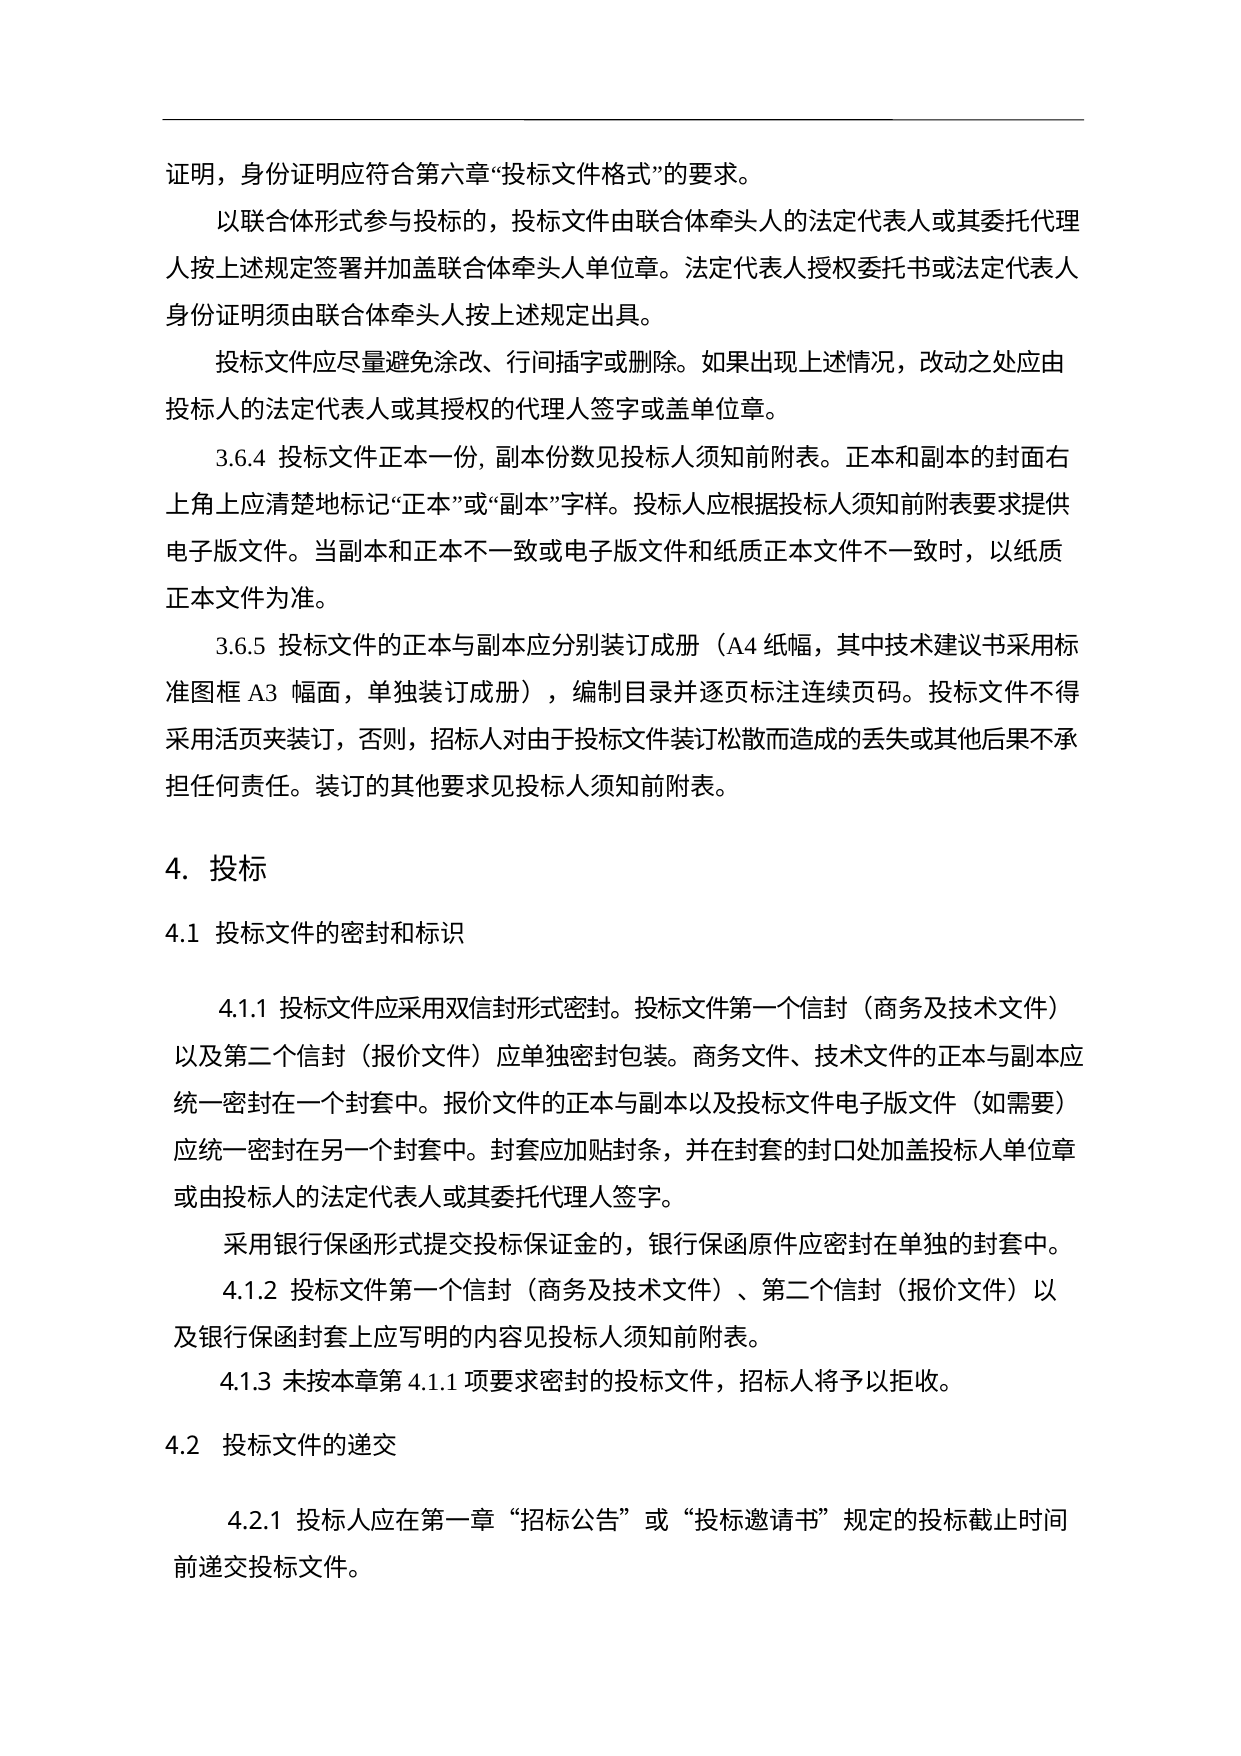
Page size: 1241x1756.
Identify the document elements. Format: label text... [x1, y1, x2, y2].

list 投标文件正本一份, 副本份数见投标人须知前附表。正本和副本的封面右上角上应清楚地标记“正本”或“副本”字样。投标人应根据投标人须知前附表要求提供电子版文件。当副本和正本不一致或电子版文件和纸质正本文件不一致时，以纸质正本文件为准。 [166, 437, 1081, 614]
list 投标文件的递交 [165, 1425, 1165, 1462]
list 4.1.1 投标文件应采用双信封形式密封。投标文件第一个信封（商务及技术文件） 以及第二个信封（报价文件）应单独密封包装。商务文件、技术文件的正本与副本应统一密封在一个封套中。报价文件的正本与副本以及投标文件电子版文件（如需要） 应统一密封在另一个封套中。封套应加贴封条，并在封套的封口处加盖投标人单位章或由投标人的法定代表人或其委托代理人签字。 [174, 989, 1093, 1213]
list 4.2.1 投标人应在第一章“招标公告”或“投标邀请书”规定的投标截止时间前递交投标文件。 [173, 1500, 1081, 1584]
list 投标文件的密封和标识 [165, 913, 1165, 950]
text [166, 154, 1081, 190]
list 投标 [165, 846, 1165, 888]
list 4.1.2 投标文件第一个信封（商务及技术文件）、第二个信封（报价文件）以及银行保函封套上应写明的内容见投标人须知前附表。 [174, 1270, 1081, 1354]
list 4.1.3 未按本章第 4.1.1 项要求密封的投标文件，招标人将予以拒收。 [174, 1364, 1165, 1397]
text 以联合体形式参与投标的，投标文件由联合体牵头人的法定代表人或其委托代理人按上述规定签署并加盖联合体牵头人单位章。法定代表人授权委托书或法定代表人身份证明须由联合体牵头人按上述规定出具。 [166, 201, 1081, 332]
text 采用银行保函形式提交投标保证金的，银行保函原件应密封在单独的封套中。 [174, 1224, 1165, 1261]
list 投标文件的正本与副本应分别装订成册（A4 纸幅，其中技术建议书采用标准图框 A3 幅面，单独装订成册），编制目录并逐页标注连续页码。投标文件不得采用活页夹装订，否则，招标人对由于投标文件装订松散而造成的丢失或其他后果不承担任何责任。装订的其他要求见投标人须知前附表。 [166, 625, 1081, 803]
text 投标文件应尽量避免涂改、行间插字或删除。如果出现上述情况，改动之处应由投标人的法定代表人或其授权的代理人签字或盖单位章。 [166, 342, 1081, 426]
